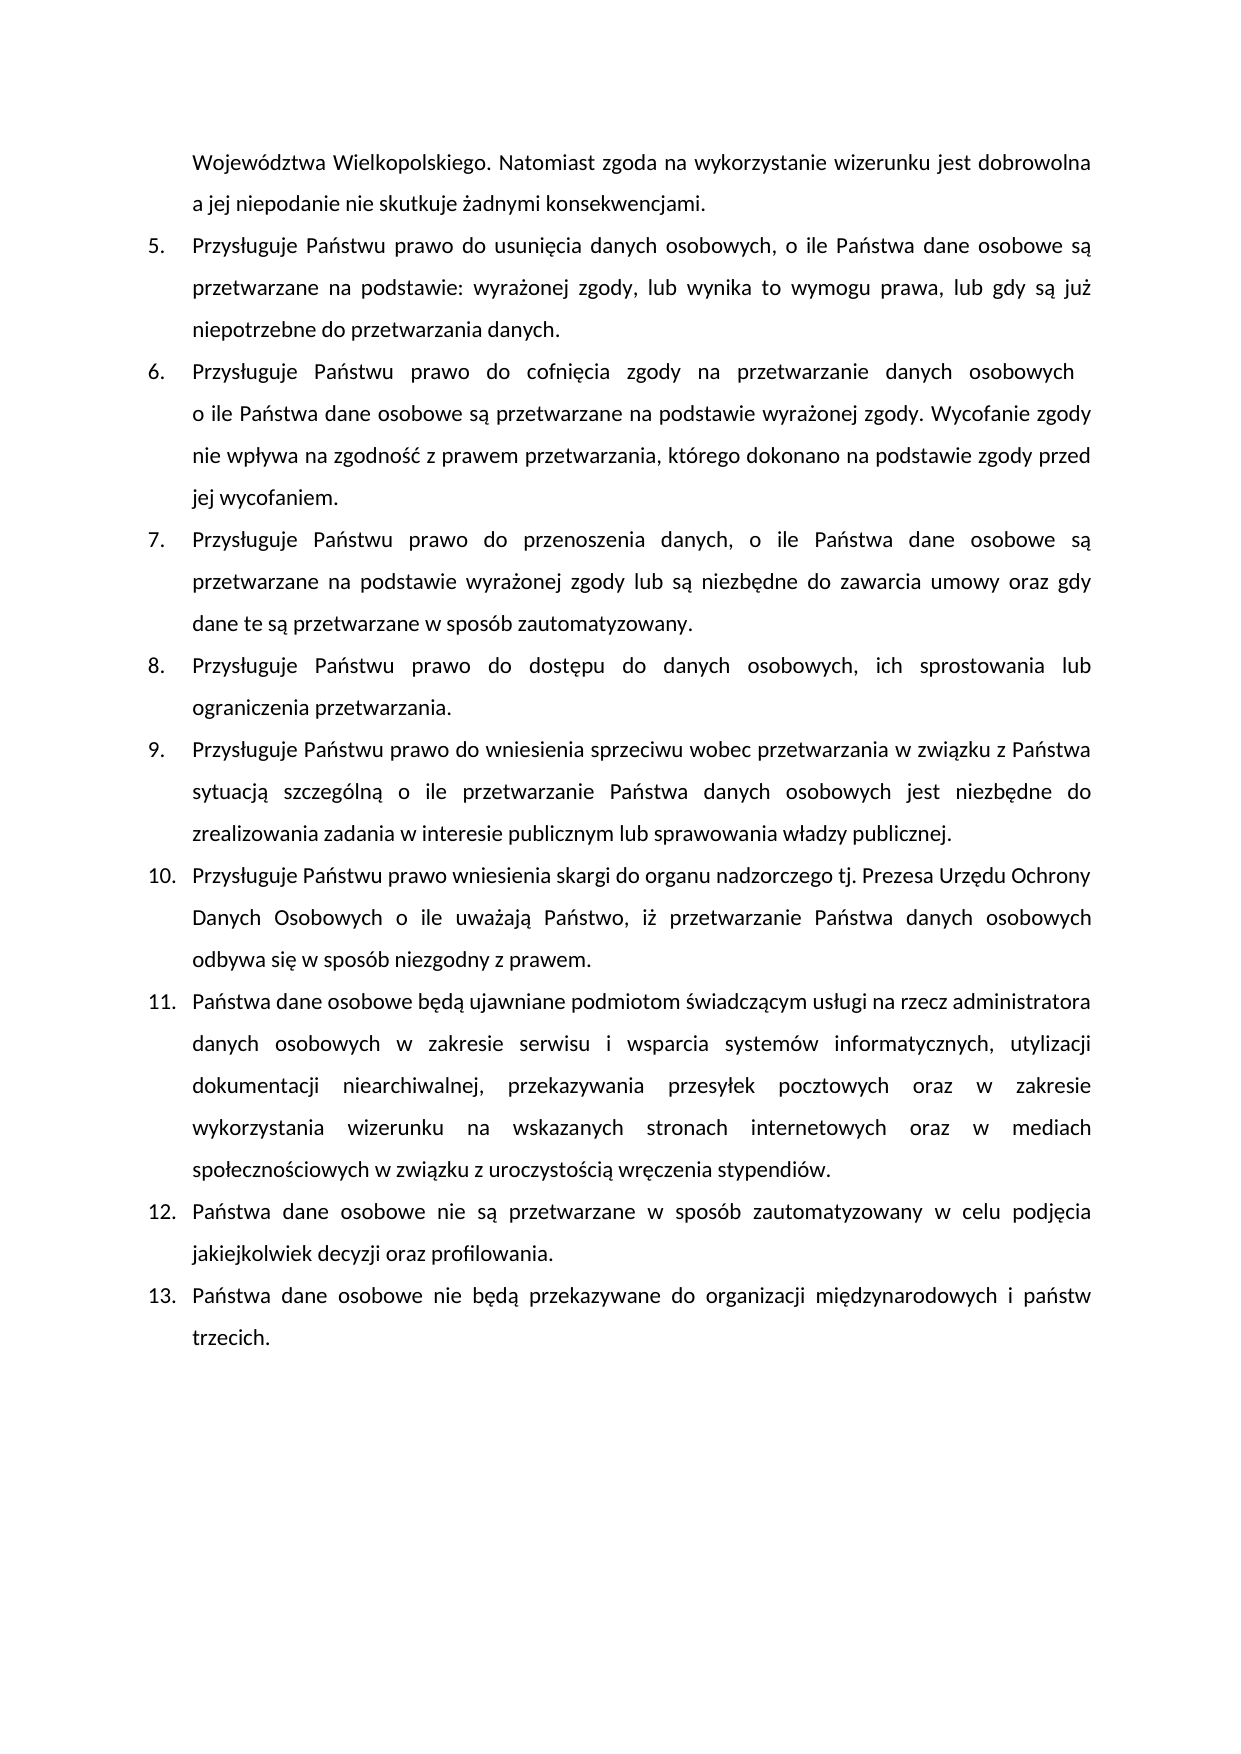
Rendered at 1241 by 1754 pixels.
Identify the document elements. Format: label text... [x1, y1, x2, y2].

list Przysługuje Państwu prawo do wniesienia sprzeciwu wobec przetwarzania w związku z Państwa sytuacją szczególną o ile przetwarzanie Państwa danych osobowych jest niezbędne do zrealizowania zadania w interesie publicznym lub sprawowania władzy publicznej. [148, 735, 1093, 847]
list Państwa dane osobowe będą ujawniane podmiotom świadczącym usługi na rzecz administratora danych osobowych w zakresie serwisu i wsparcia systemów informatycznych, utylizacji dokumentacji niearchiwalnej, przekazywania przesyłek pocztowych oraz w zakresie wykorzystania wizerunku na wskazanych stronach internetowych oraz w mediach społecznościowych w związku z uroczystością wręczenia stypendiów. [148, 987, 1093, 1183]
list Przysługuje Państwu prawo do dostępu do danych osobowych, ich sprostowania lub ograniczenia przetwarzania. [148, 651, 1093, 721]
list Państwa dane osobowe nie będą przekazywane do organizacji międzynarodowych i państw trzecich. [148, 1281, 1093, 1351]
list Przysługuje Państwu prawo wniesienia skargi do organu nadzorczego tj. Prezesa Urzędu Ochrony Danych Osobowych o ile uważają Państwo, iż przetwarzanie Państwa danych osobowych odbywa się w sposób niezgodny z prawem. [148, 861, 1093, 973]
list Państwa dane osobowe nie są przetwarzane w sposób zautomatyzowany w celu podjęcia jakiejkolwiek decyzji oraz profilowania. [148, 1197, 1093, 1267]
list Przysługuje Państwu prawo do cofnięcia zgody na przetwarzanie danych osobowych o ile Państwa dane osobowe są przetwarzane na podstawie wyrażonej zgody. Wycofanie zgody nie wpływa na zgodność z prawem przetwarzania, którego dokonano na podstawie zgody przed jej wycofaniem. [148, 357, 1093, 511]
list Przysługuje Państwu prawo do przenoszenia danych, o ile Państwa dane osobowe są przetwarzane na podstawie wyrażonej zgody lub są niezbędne do zawarcia umowy oraz gdy dane te są przetwarzane w sposób zautomatyzowany. [148, 525, 1093, 637]
list Przysługuje Państwu prawo do usunięcia danych osobowych, o ile Państwa dane osobowe są przetwarzane na podstawie: wyrażonej zgody, lub wynika to wymogu prawa, lub gdy są już niepotrzebne do przetwarzania danych. [148, 232, 1093, 343]
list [148, 148, 1093, 218]
